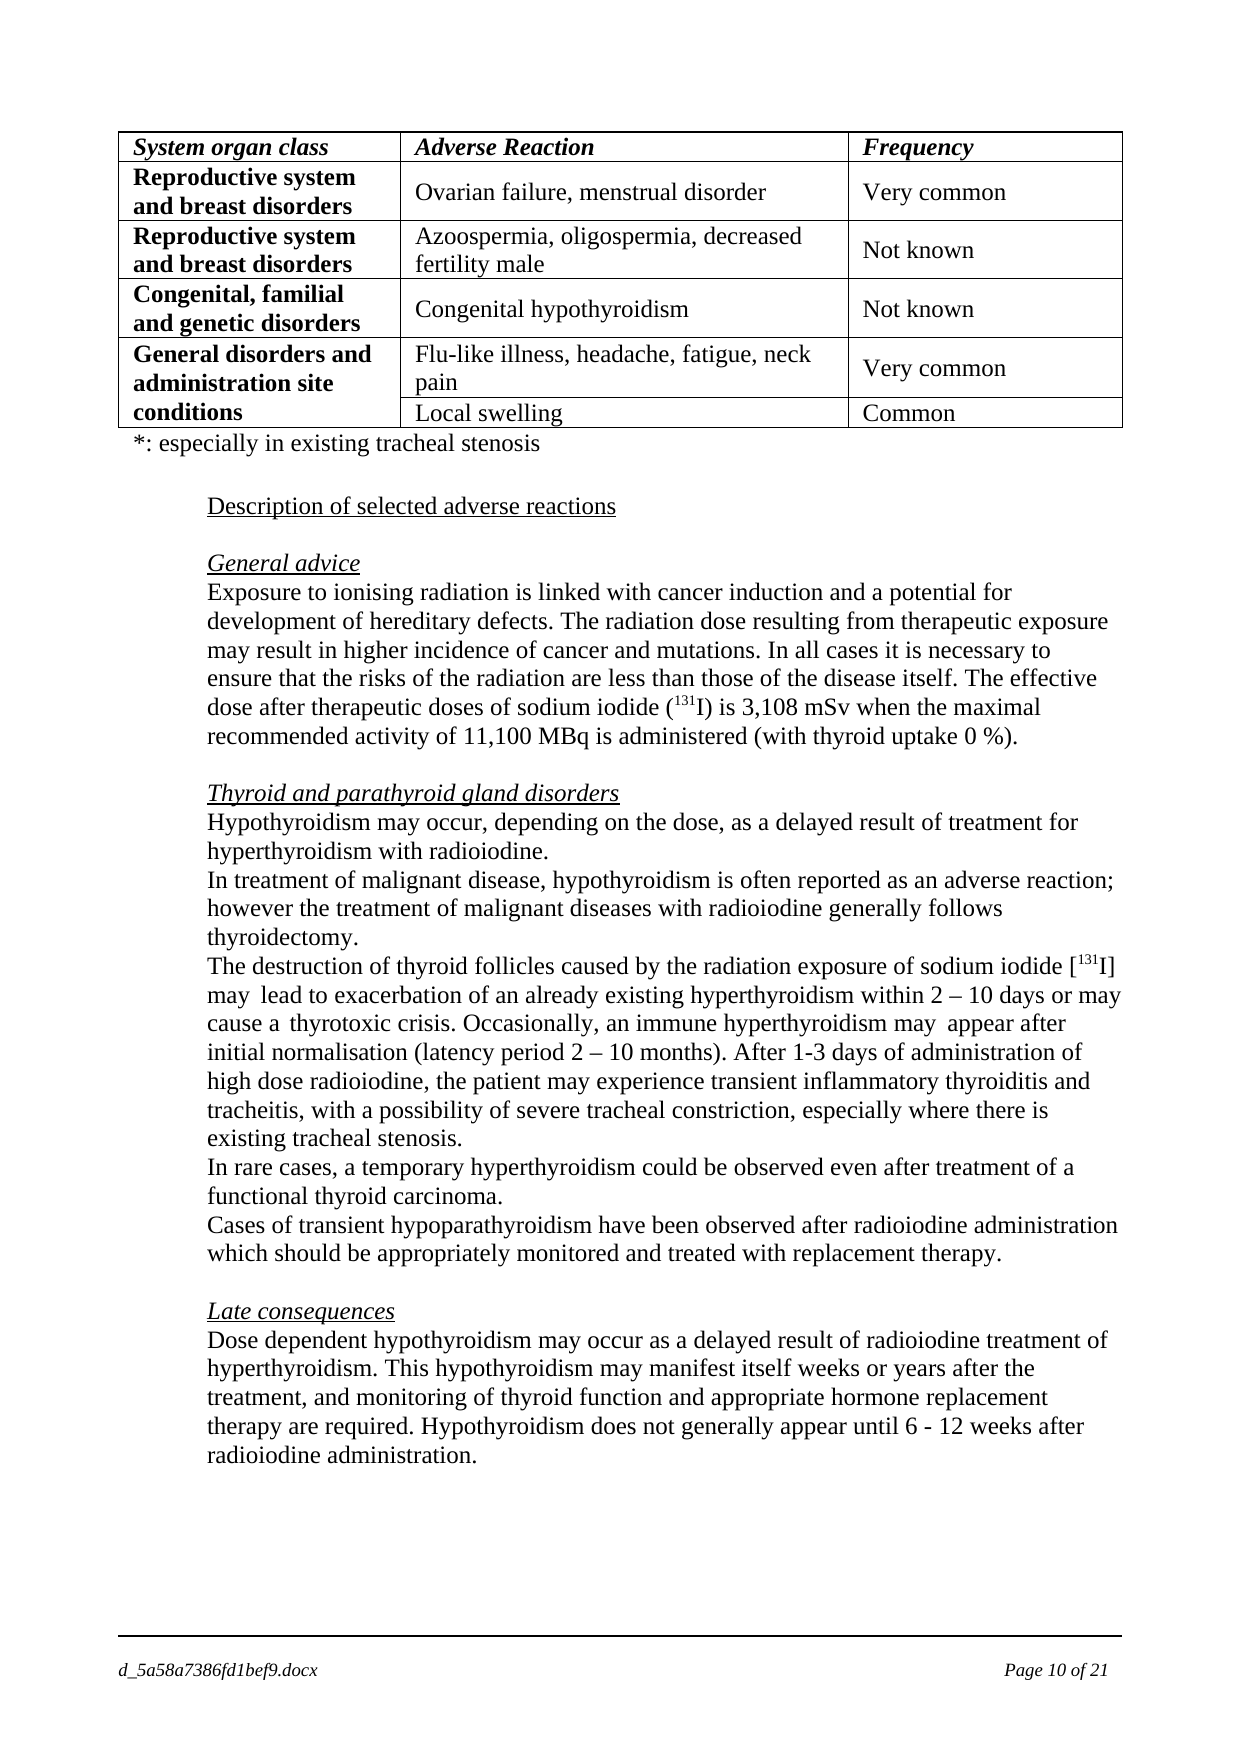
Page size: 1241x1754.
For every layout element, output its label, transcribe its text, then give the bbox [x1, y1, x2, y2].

text In rare cases, a temporary hyperthyroidism could be observed even after treatment of a functional thyroid carcinoma. [207, 1152, 1122, 1210]
table_cell Reproductive system and breast disorders [119, 221, 400, 278]
text Hypothyroidism may occur, depending on the dose, as a delayed result of treatment for hyperthyroidism with radioiodine. [207, 807, 1122, 865]
text Exposure to ionising radiation is linked with cancer induction and a potential for development of hereditary defects. The radiation dose resulting from therapeutic exposure may result in higher incidence of cancer and mutations. In all cases it is necessary to ensure that the risks of the radiation are less than those of the disease itself. The effective dose after therapeutic doses of sodium iodide (131I) is 3,108 mSv when the maximal recommended activity of 11,100 MBq is administered (with thyroid uptake 0 %). [207, 577, 1122, 750]
table_header Frequency [849, 133, 1122, 161]
table_cell Very common [849, 338, 1122, 397]
text The destruction of thyroid follicles caused by the radiation exposure of sodium iodide [131I] may lead to exacerbation of an already existing hyperthyroidism within 2 – 10 days or may cause a thyrotoxic crisis. Occasionally, an immune hyperthyroidism may appear after initial normalisation (latency period 2 – 10 months). After 1-3 days of administration of high dose radioiodine, the patient may experience transient inflammatory thyroiditis and tracheitis, with a possibility of severe tracheal constriction, especially where there is existing tracheal stenosis. [207, 951, 1122, 1152]
table_cell Ovarian failure, menstrual disorder [401, 162, 848, 220]
text Late consequences [207, 1296, 1122, 1325]
table_header System organ class [119, 133, 400, 161]
text *: especially in existing tracheal stenosis [133, 428, 1122, 457]
table_cell Congenital hypothyroidism [401, 279, 848, 337]
text In treatment of malignant disease, hypothyroidism is often reported as an adverse reaction; however the treatment of malignant diseases with radioiodine generally follows thyroidectomy. [207, 865, 1122, 951]
text General advice [207, 548, 1122, 577]
table_cell Not known [849, 279, 1122, 337]
table_cell Very common [849, 162, 1122, 220]
table_cell General disorders and administration site conditions [119, 338, 400, 427]
table_cell Congenital, familial and genetic disorders [119, 279, 400, 337]
table_header Adverse Reaction [401, 133, 848, 161]
text Description of selected adverse reactions [207, 491, 1122, 520]
table_cell Flu-like illness, headache, fatigue, neck pain [401, 338, 848, 397]
table_cell Common [849, 398, 1122, 427]
table_cell Azoospermia, oligospermia, decreased fertility male [401, 221, 848, 278]
text Cases of transient hypoparathyroidism have been observed after radioiodine administration which should be appropriately monitored and treated with replacement therapy. [207, 1210, 1122, 1267]
table_cell Local swelling [401, 398, 848, 427]
text Dose dependent hypothyroidism may occur as a delayed result of radioiodine treatment of hyperthyroidism. This hypothyroidism may manifest itself weeks or years after the treatment, and monitoring of thyroid function and appropriate hormone replacement therapy are required. Hypothyroidism does not generally appear until 6 - 12 weeks after radioiodine administration. [207, 1325, 1122, 1468]
text Thyroid and parathyroid gland disorders [207, 778, 1122, 807]
table_cell Reproductive system and breast disorders [119, 162, 400, 220]
table_cell Not known [849, 221, 1122, 278]
